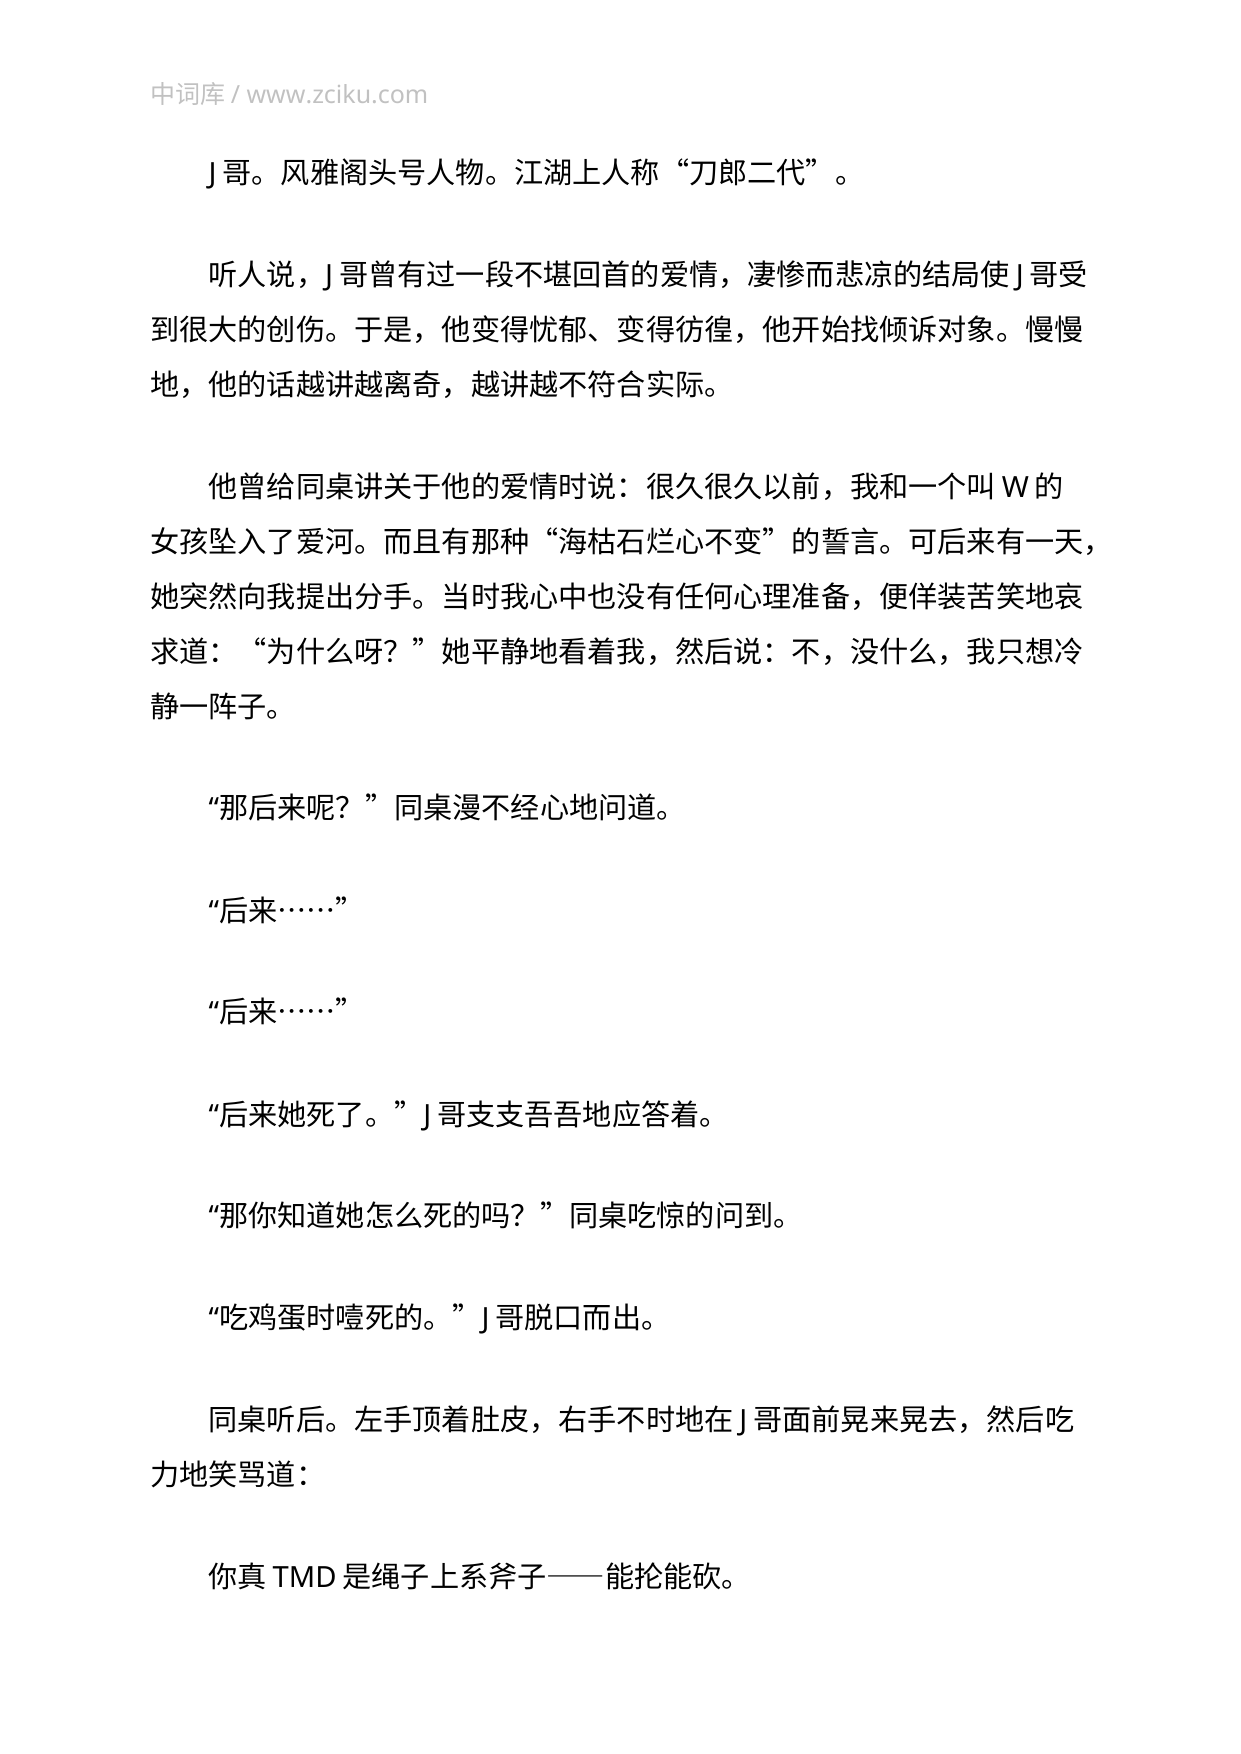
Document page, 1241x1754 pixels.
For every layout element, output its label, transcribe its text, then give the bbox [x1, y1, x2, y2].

text “那你知道她怎么死的吗？”同桌吃惊的问到。 [150, 1193, 1090, 1235]
text “后来……” [150, 887, 1090, 929]
text “后来她死了。”J哥支支吾吾地应答着。 [150, 1091, 1090, 1133]
text 他曾给同桌讲关于他的爱情时说：很久很久以前，我和一个叫W的女孩坠入了爱河。而且有那种“海枯石烂心不变”的誓言。可后来有一天，她突然向我提出分手。当时我心中也没有任何心理准备，便佯装苦笑地哀求道：“为什么呀？”她平静地看着我，然后说：不，没什么，我只想冷静一阵子。 [150, 464, 1090, 726]
text “吃鸡蛋时噎死的。”J哥脱口而出。 [150, 1295, 1090, 1337]
text 同桌听后。左手顶着肚皮，右手不时地在J哥面前晃来晃去，然后吃力地笑骂道： [150, 1397, 1090, 1494]
text “那后来呢？”同桌漫不经心地问道。 [150, 785, 1090, 827]
text J哥。风雅阁头号人物。江湖上人称“刀郎二代”。 [150, 150, 1090, 192]
text “后来……” [150, 989, 1090, 1031]
text 你真TMD是绳子上系斧子——能抡能砍。 [150, 1554, 1090, 1596]
text 听人说，J哥曾有过一段不堪回首的爱情，凄惨而悲凉的结局使J哥受到很大的创伤。于是，他变得忧郁、变得彷徨，他开始找倾诉对象。慢慢地，他的话越讲越离奇，越讲越不符合实际。 [150, 252, 1090, 404]
